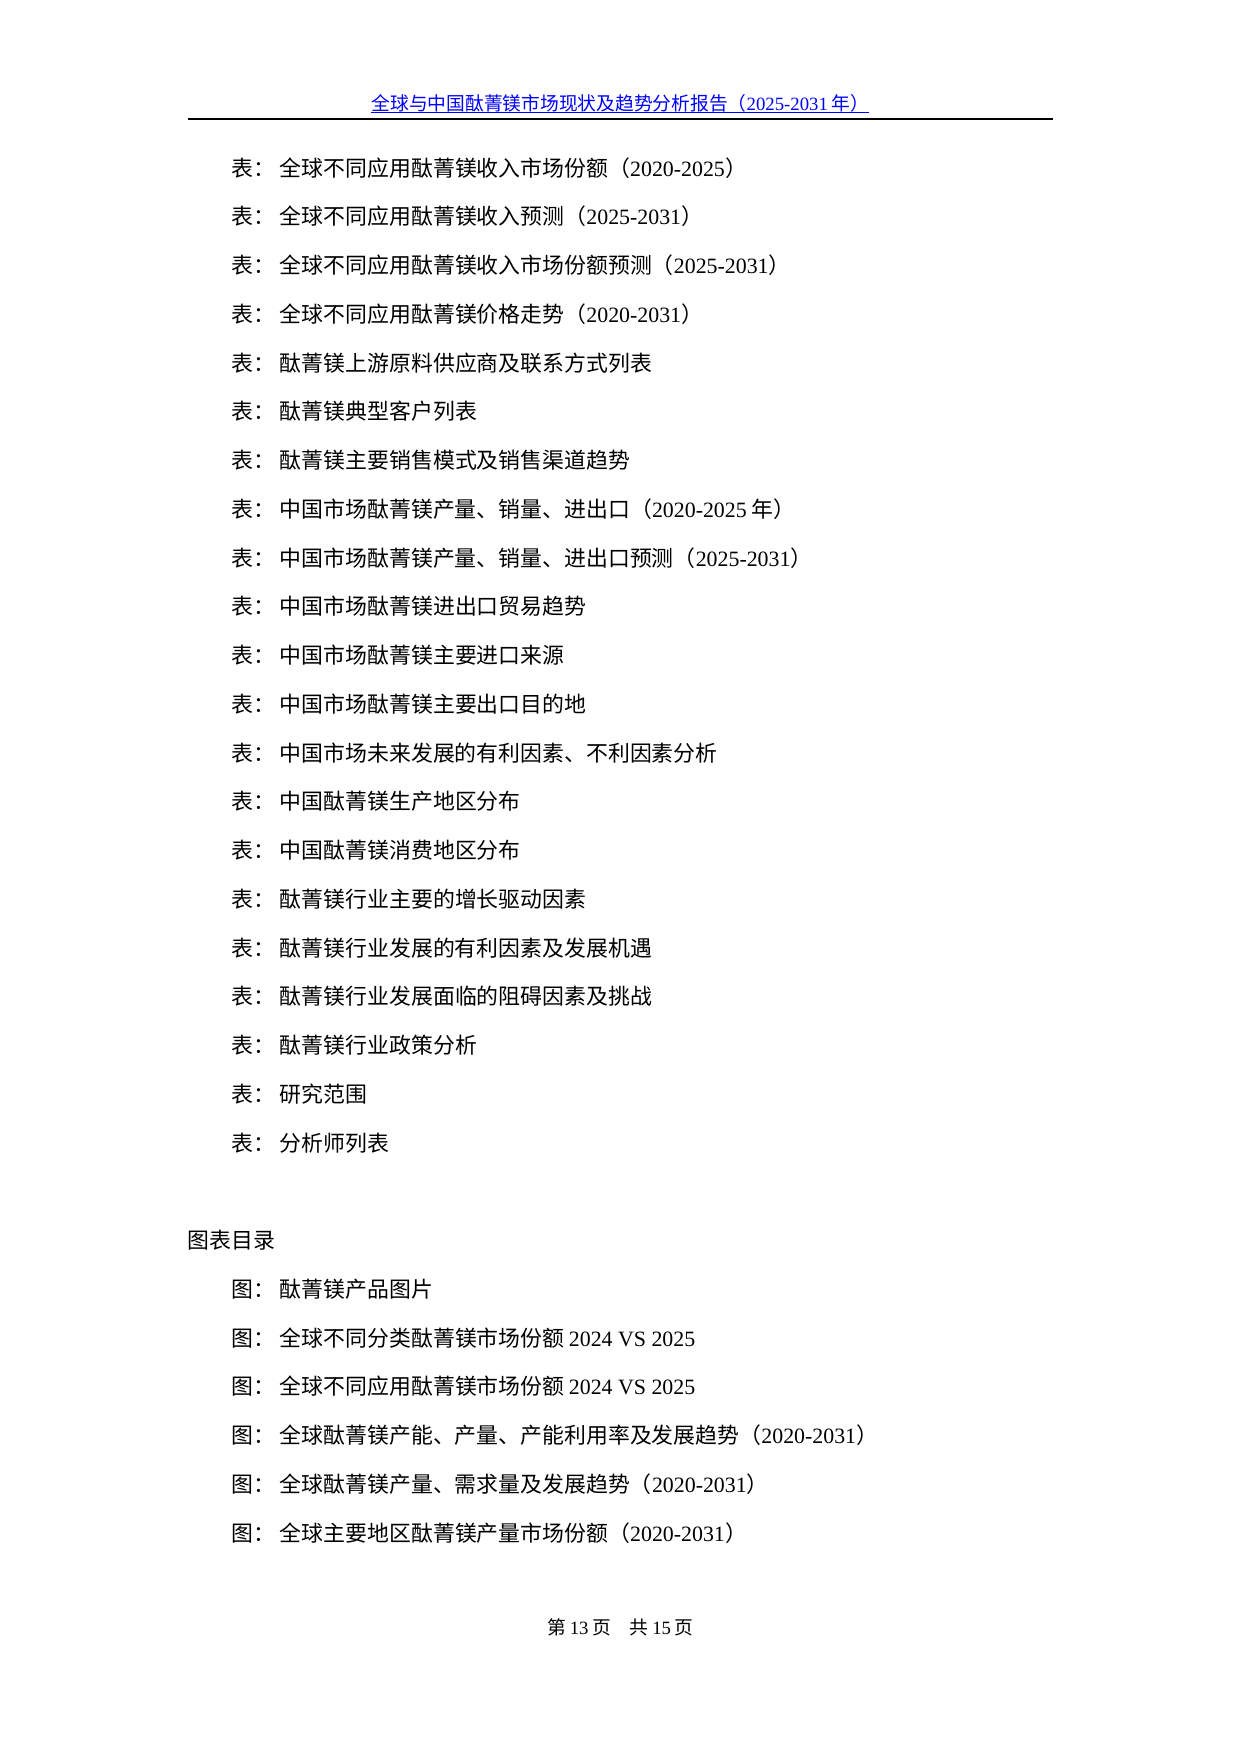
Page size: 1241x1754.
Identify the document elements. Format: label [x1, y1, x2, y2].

text [187, 150, 1053, 1548]
